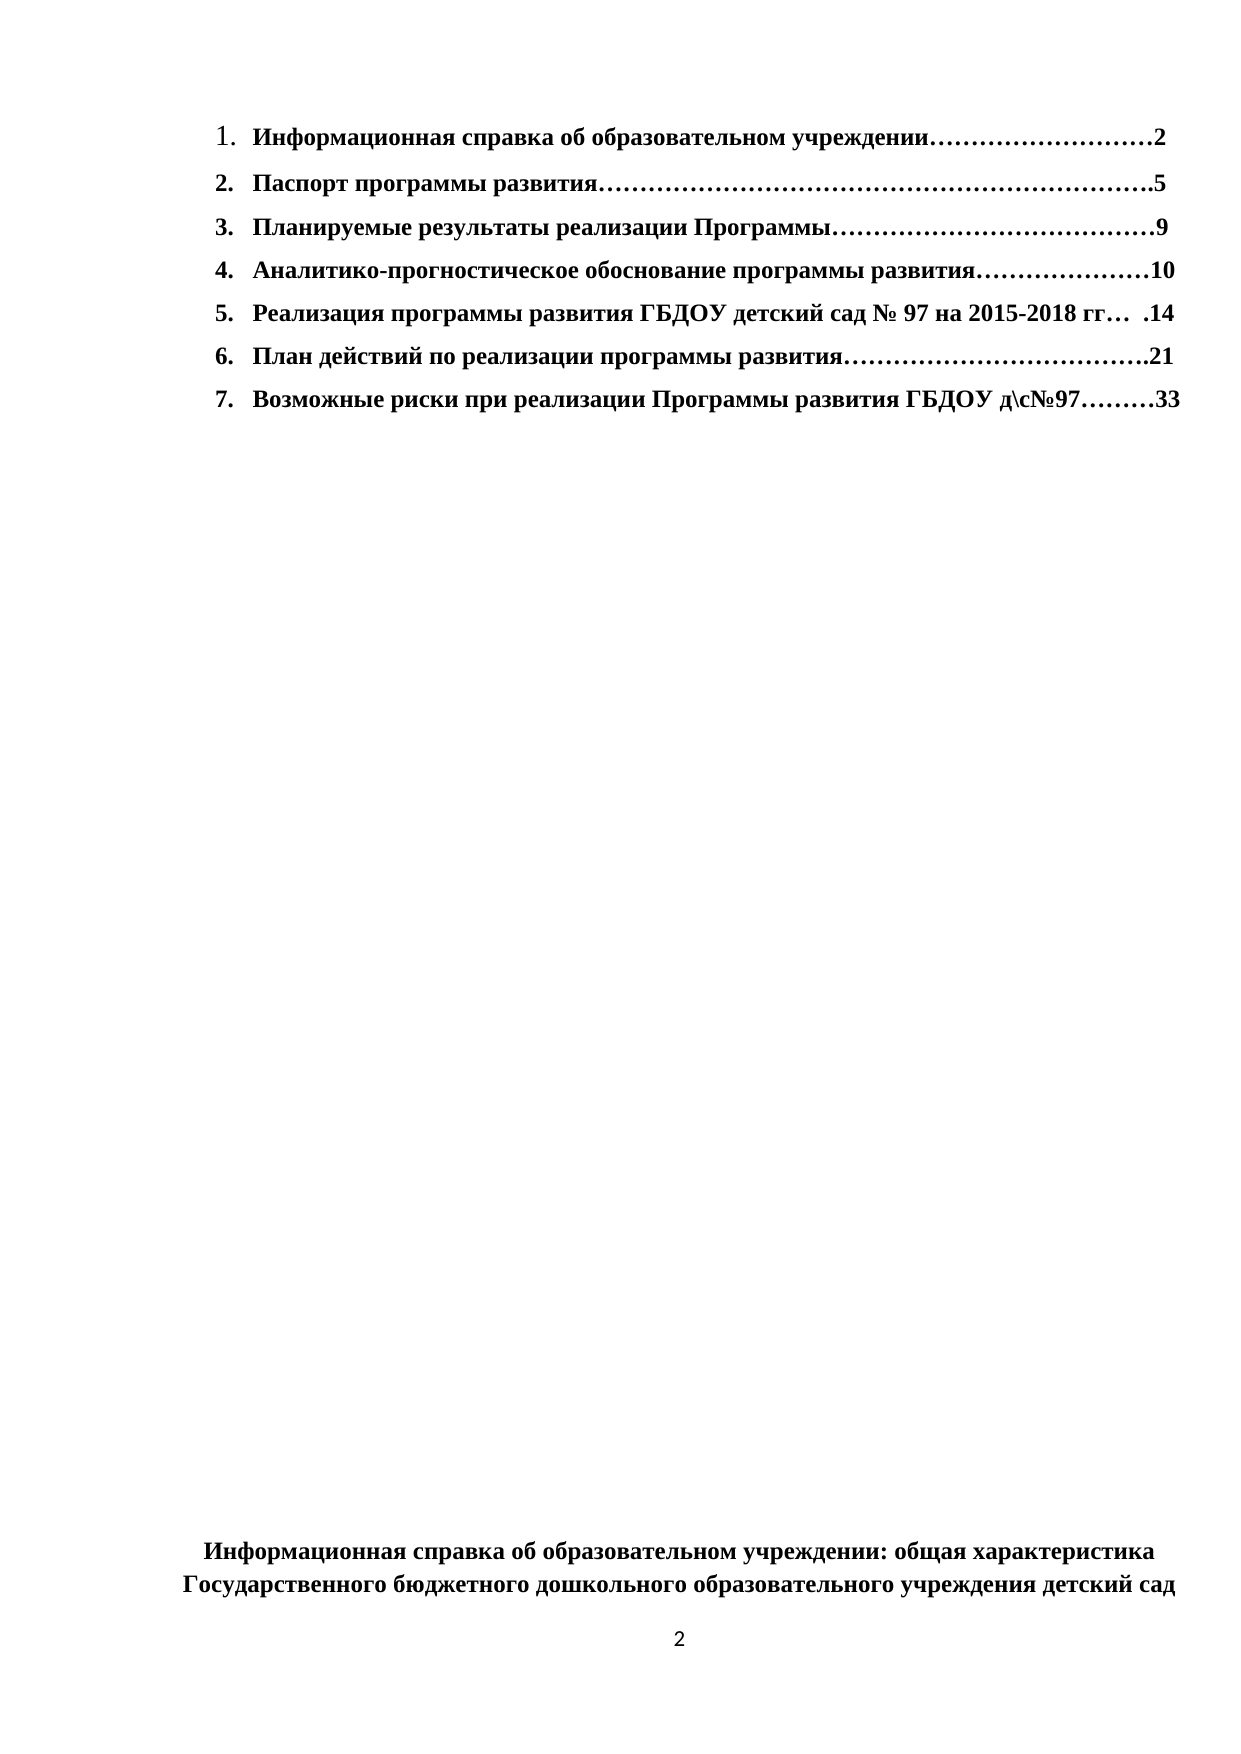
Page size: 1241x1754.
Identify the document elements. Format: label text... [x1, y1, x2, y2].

list Планируемые результаты реализации Программы…………………………………9 [215, 212, 1181, 240]
list Реализация программы развития ГБДОУ детский сад № 97 на 2015-2018 гг… .14 [215, 298, 1181, 327]
list Паспорт программы развития………………………………………………………….5 [215, 168, 1181, 197]
list Информационная справка об образовательном учреждении………………………2 [215, 118, 1181, 152]
list Возможные риски при реализации Программы развития ГБДОУ д\с№97………33 [215, 384, 1181, 413]
list Аналитико-прогностическое обоснование программы развития…………………10 [215, 255, 1181, 283]
list План действий по реализации программы развития……………………………….21 [215, 341, 1181, 370]
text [177, 1536, 1181, 1598]
